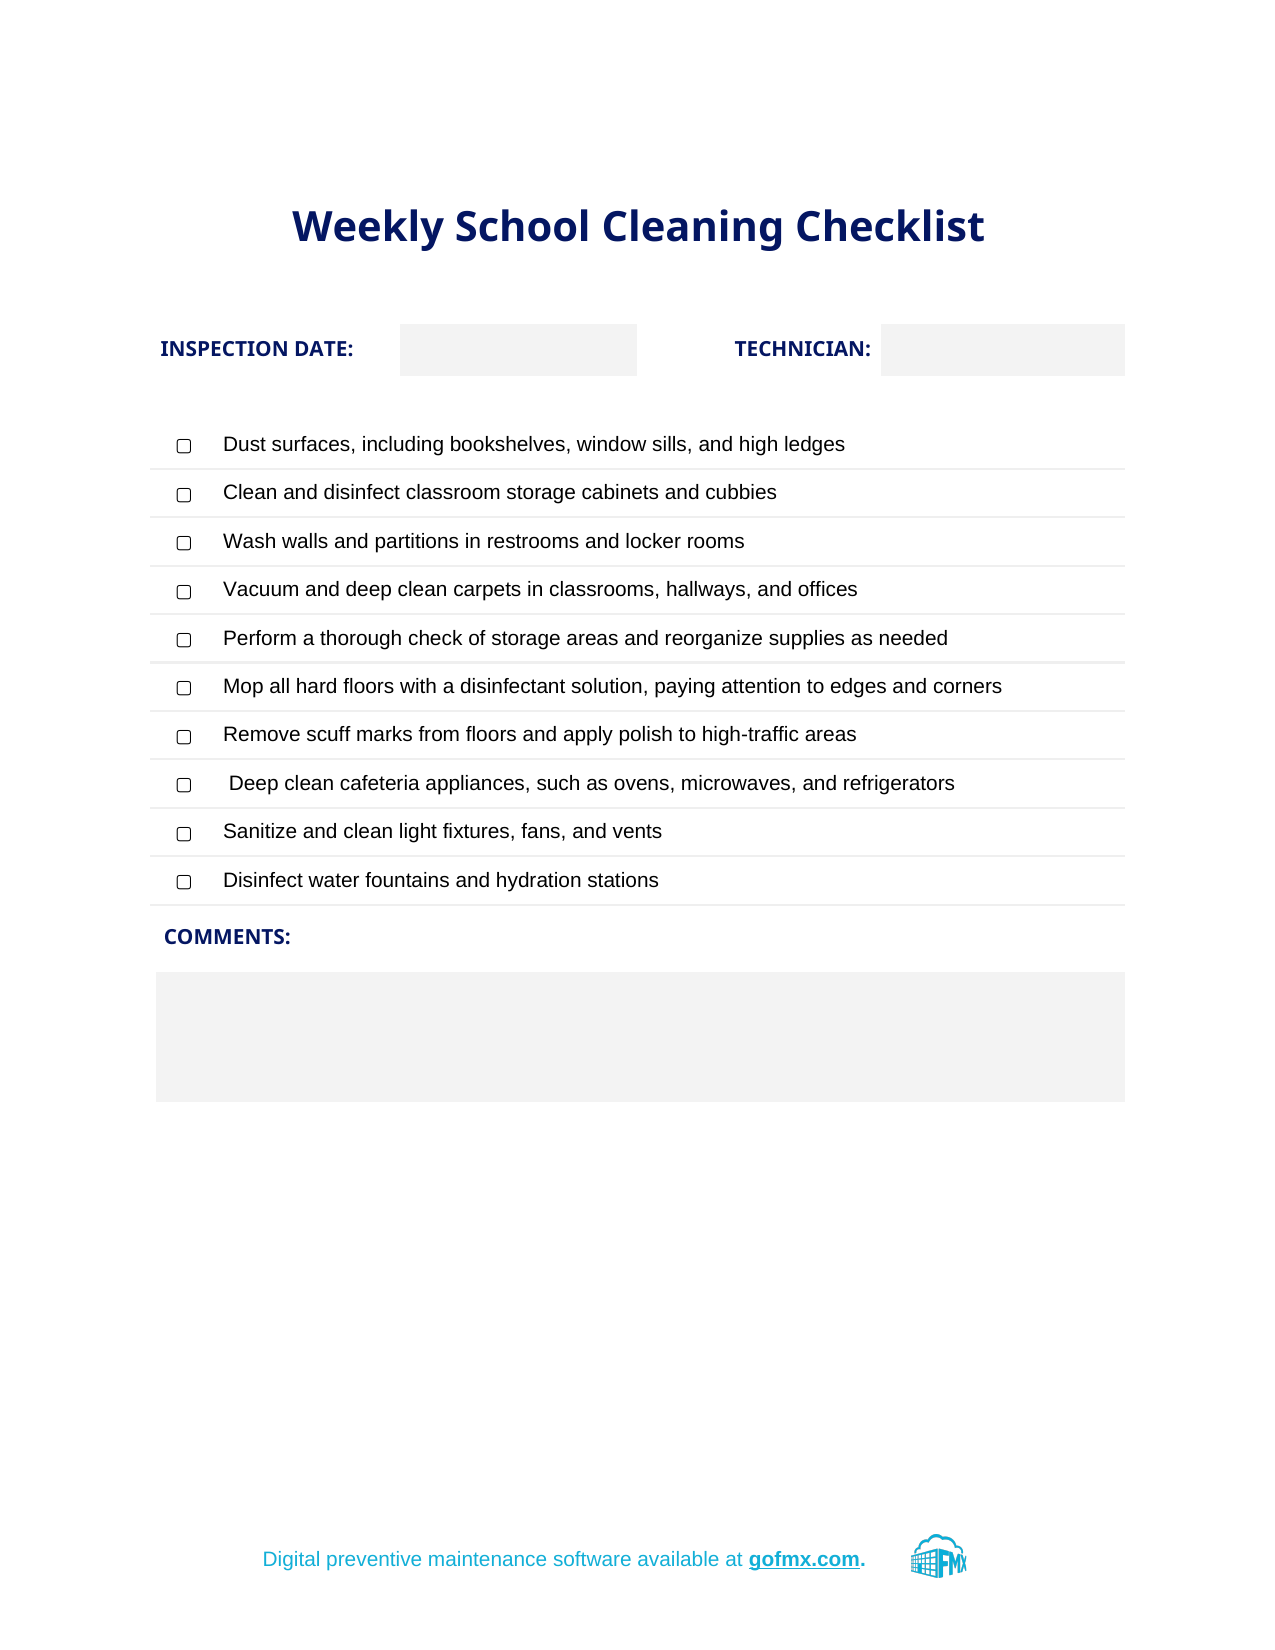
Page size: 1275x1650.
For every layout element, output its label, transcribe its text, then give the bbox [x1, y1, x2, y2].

table_header [150, 857, 212, 903]
table_header [150, 664, 212, 710]
table_header Perform a thorough check of storage areas and reorganize supplies as needed [213, 615, 1125, 661]
table_cell [156, 972, 1125, 1102]
picture [943, 1556, 967, 1578]
table_header Mop all hard floors with a disinfectant solution, paying attention to edges and corners [213, 664, 1125, 710]
table_header [150, 712, 212, 758]
table_header Vacuum and deep clean carpets in classrooms, hallways, and offices [213, 567, 1125, 613]
table_header INSPECTION DATE: [150, 324, 400, 376]
picture [911, 1534, 935, 1578]
table_header Remove scuff marks from floors and apply polish to high-traffic areas [213, 712, 1125, 758]
table_header [150, 470, 212, 516]
table_header Dust surfaces, including bookshelves, window sills, and high ledges [213, 421, 1125, 468]
table_header [150, 518, 212, 564]
table_header Deep clean cafeteria appliances, such as ovens, microwaves, and refrigerators [213, 760, 1125, 807]
table_header Disinfect water fountains and hydration stations [213, 857, 1125, 903]
table_header [150, 809, 212, 855]
table_header [150, 760, 212, 807]
table_header Weekly School Cleaning Checklist [152, 155, 1125, 302]
table_header Clean and disinfect classroom storage cabinets and cubbies [213, 470, 1125, 516]
picture [941, 1534, 967, 1556]
table_header [150, 421, 212, 468]
picture [917, 1538, 961, 1558]
table_header [400, 324, 637, 376]
table_header [881, 324, 1125, 376]
table_header [150, 567, 212, 613]
table_header TECHNICIAN: [638, 324, 881, 376]
table_header [150, 615, 212, 661]
table_header Wash walls and partitions in restrooms and locker rooms [213, 518, 1125, 564]
table_header Sanitize and clean light fixtures, fans, and vents [213, 809, 1125, 855]
table_header COMMENTS: [156, 912, 1125, 966]
